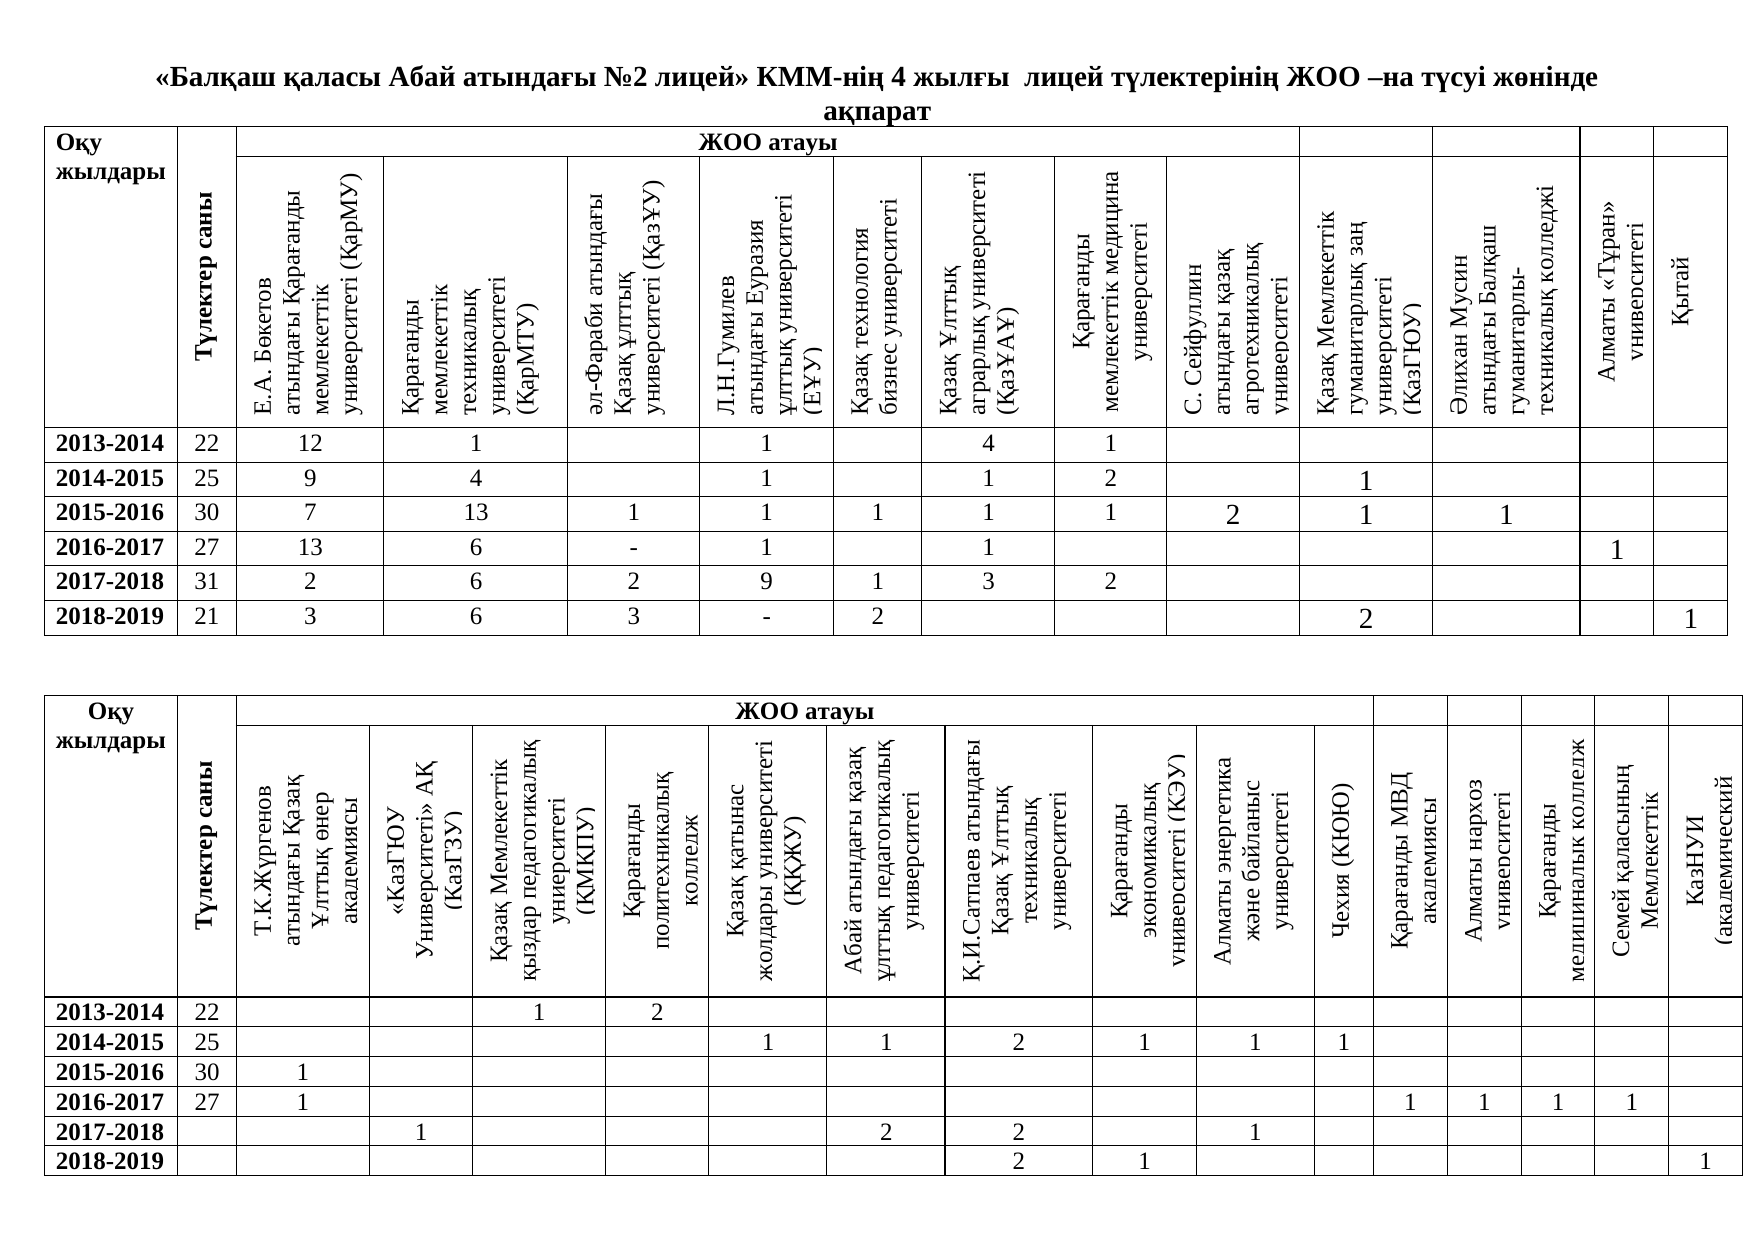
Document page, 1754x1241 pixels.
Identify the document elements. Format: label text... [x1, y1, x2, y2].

table_cell [1654, 497, 1727, 531]
table_header [1374, 696, 1447, 725]
table_cell Қарағанды мемлекеттік техникалық университеті (ҚарМТУ) [384, 157, 567, 427]
table_cell [1374, 1027, 1447, 1056]
table_cell 1 [1595, 1087, 1668, 1116]
table_cell 2013-2014 [45, 998, 177, 1026]
table_cell 13 [384, 497, 567, 531]
table_cell [1093, 998, 1196, 1026]
table_cell [1167, 566, 1299, 600]
table_cell [834, 463, 921, 496]
table_cell [1448, 1117, 1521, 1145]
table_cell [1167, 463, 1299, 496]
table_cell [834, 532, 921, 565]
table_cell 1 [1448, 1087, 1521, 1116]
table_cell 3 [922, 566, 1054, 600]
table_cell [1581, 497, 1653, 531]
table_cell 2018-2019 [45, 1146, 177, 1175]
table_cell [606, 1057, 708, 1086]
table_cell [1055, 532, 1166, 565]
table_cell Л.Н.Гумилев атындағы Еуразия ұлттық университеті (ЕҰУ) [700, 157, 833, 427]
table_cell 1 [237, 1057, 369, 1086]
table_cell Қазақ технология бизнес университеті [834, 157, 921, 427]
table_cell 9 [700, 566, 833, 600]
table_cell 2 [1055, 566, 1166, 600]
table_cell 2 [827, 1117, 944, 1145]
table_cell 1 [237, 1087, 369, 1116]
table_cell [370, 1057, 472, 1086]
table_cell 27 [178, 1087, 236, 1116]
table_cell [1167, 428, 1299, 462]
table_cell 6 [384, 566, 567, 600]
table_cell [606, 1027, 708, 1056]
table_cell [1448, 1027, 1521, 1056]
table_cell [1433, 601, 1579, 634]
table_cell [946, 998, 1092, 1026]
table_cell 2 [568, 566, 699, 600]
table_cell 4 [384, 463, 567, 496]
table_cell [1448, 1146, 1521, 1175]
table_cell [1669, 1027, 1742, 1056]
table_cell 1 [1581, 532, 1653, 565]
table_cell [1581, 463, 1653, 496]
table_cell [1595, 1027, 1668, 1056]
table_cell [1595, 998, 1668, 1026]
table_cell 1 [1197, 1117, 1314, 1145]
table_cell [1433, 428, 1579, 462]
table_cell [1669, 1087, 1742, 1116]
table_cell 2 [1055, 463, 1166, 496]
table_cell [1522, 998, 1594, 1026]
table_cell 2 [946, 1027, 1092, 1056]
table_cell [1197, 1057, 1314, 1086]
table_cell [1300, 428, 1432, 462]
table_cell Қарағанды медициналық колледж [1522, 726, 1594, 996]
table_cell 2 [606, 998, 708, 1026]
table_cell [1522, 1057, 1594, 1086]
table_cell 12 [237, 428, 383, 462]
table_cell [1374, 1057, 1447, 1086]
table_cell [1448, 998, 1521, 1026]
table_cell [1167, 532, 1299, 565]
table_cell Қарағанды политехникалық колледж [606, 726, 708, 996]
text «Балқаш қаласы Абай атындағы №2 лицей» КММ-нің 4 жылғы лицей түлектерінің ЖОО –на түсуі жөнінде ақпарат [118, 59, 1636, 126]
table_cell [606, 1117, 708, 1145]
table_cell 1 [384, 428, 567, 462]
table_cell 2018-2019 [45, 601, 177, 634]
table_cell 2 [1167, 497, 1299, 531]
table_cell [178, 1146, 236, 1175]
table_cell 1 [1197, 1027, 1314, 1056]
table_cell 1 [568, 497, 699, 531]
table_cell [606, 1087, 708, 1116]
table_cell [827, 1087, 944, 1116]
table_cell [237, 1027, 369, 1056]
table_cell 1 [1654, 601, 1727, 634]
table_cell 1 [834, 566, 921, 600]
table_cell [1669, 1117, 1742, 1145]
table_cell [1669, 1057, 1742, 1086]
table_cell 22 [178, 428, 236, 462]
table_cell [1669, 998, 1742, 1026]
table_cell 1 [1300, 497, 1432, 531]
table_cell [473, 1057, 605, 1086]
table_header Түлектер саны [178, 127, 236, 427]
table_cell 2013-2014 [45, 428, 177, 462]
table_cell [1197, 1087, 1314, 1116]
table_cell [1522, 1027, 1594, 1056]
table_cell 1 [1669, 1146, 1742, 1175]
table_cell [709, 998, 826, 1026]
table_cell Қарағанды МВД академиясы [1374, 726, 1447, 996]
table_cell 3 [568, 601, 699, 634]
table_cell [1197, 1146, 1314, 1175]
table_header [1300, 127, 1432, 156]
table_cell 4 [922, 428, 1054, 462]
table_cell [1055, 601, 1166, 634]
table_cell [1300, 532, 1432, 565]
table_cell [1197, 998, 1314, 1026]
table_cell [1654, 428, 1727, 462]
table_cell 1 [1300, 463, 1432, 496]
table_cell [1522, 1146, 1594, 1175]
table_cell Қазақ Мемлекеттік қыздар педагогикалық униерситеті (ҚМҚПУ) [473, 726, 605, 996]
table_cell [1595, 1057, 1668, 1086]
table_cell Семей қаласының Мемлекеттік Медицина университеті [1595, 726, 1668, 996]
table_cell [178, 1117, 236, 1145]
table_cell [370, 1087, 472, 1116]
table_header [1433, 127, 1579, 156]
table_cell 2 [834, 601, 921, 634]
table_cell [568, 463, 699, 496]
table_cell [1167, 601, 1299, 634]
table_cell Қазақ қатынас жолдары университеті (ҚҚЖУ) [709, 726, 826, 996]
table_cell [1433, 463, 1579, 496]
table_cell [946, 1057, 1092, 1086]
table_cell [370, 998, 472, 1026]
table_cell [237, 998, 369, 1026]
table_cell [1093, 1087, 1196, 1116]
table_header Оқу жылдары [45, 696, 177, 996]
table_cell [1581, 428, 1653, 462]
table_cell 6 [384, 532, 567, 565]
table_cell 9 [237, 463, 383, 496]
table_cell Қарағанды мемлекеттік медицина университеті [1055, 157, 1166, 427]
table_cell [922, 601, 1054, 634]
table_header [1654, 127, 1727, 156]
table_cell 1 [709, 1027, 826, 1056]
table_cell [1374, 998, 1447, 1026]
table_cell [473, 1087, 605, 1116]
table_cell 2016-2017 [45, 532, 177, 565]
table_header Түлектер саны [178, 696, 236, 996]
table_cell [827, 1146, 944, 1175]
table_cell [1654, 532, 1727, 565]
table_cell Алматы нархоз университеті [1448, 726, 1521, 996]
table_cell [237, 1146, 369, 1175]
table_cell Қазақ Ұлттық аграрлық университеті (ҚазҰАҰ) [922, 157, 1054, 427]
table_cell [827, 998, 944, 1026]
table_cell 2 [237, 566, 383, 600]
table_cell 2017-2018 [45, 1117, 177, 1145]
table_cell [1433, 532, 1579, 565]
table_header Оқу жылдары [45, 127, 177, 427]
table_cell 1 [700, 463, 833, 496]
table_cell 1 [700, 428, 833, 462]
table_cell 27 [178, 532, 236, 565]
table_cell [370, 1027, 472, 1056]
table_cell [370, 1146, 472, 1175]
table_cell 1 [1433, 497, 1579, 531]
table_cell 30 [178, 1057, 236, 1086]
table_cell КазНУИ (академический колледж) [1669, 726, 1742, 996]
table_header [1595, 696, 1668, 725]
table_cell [606, 1146, 708, 1175]
table_cell [709, 1057, 826, 1086]
table_cell 1 [922, 532, 1054, 565]
table_cell [834, 428, 921, 462]
table_cell 21 [178, 601, 236, 634]
table_cell 2 [946, 1117, 1092, 1145]
table_cell [827, 1057, 944, 1086]
table_cell 31 [178, 566, 236, 600]
table_cell 7 [237, 497, 383, 531]
table_header ЖОО атауы [237, 127, 1299, 156]
table_cell [1093, 1057, 1196, 1086]
table_cell [1374, 1146, 1447, 1175]
table_cell Әлихан Мусин атындағы Балқаш гуманитарлы-техникалық колледжі [1433, 157, 1579, 427]
table_cell [709, 1146, 826, 1175]
table_cell [1448, 1057, 1521, 1086]
table_cell [1595, 1117, 1668, 1145]
table_cell - [568, 532, 699, 565]
table_cell Чехия (КЮЮ) [1315, 726, 1373, 996]
table_cell 3 [237, 601, 383, 634]
table_cell [473, 1146, 605, 1175]
table_cell Қарағанды экономикалық университеті (ҚЭУ) [1093, 726, 1196, 996]
table_cell [1315, 1087, 1373, 1116]
table_cell 1 [473, 998, 605, 1026]
table_cell 6 [384, 601, 567, 634]
table_cell [1654, 566, 1727, 600]
table_cell [1315, 1057, 1373, 1086]
table_cell [1315, 1117, 1373, 1145]
table_cell 25 [178, 463, 236, 496]
table_cell [1522, 1117, 1594, 1145]
table_cell [709, 1117, 826, 1145]
table_cell Қазақ Мемлекеттік гуманитарлық заң университеті (ҚазГЮУ) [1300, 157, 1432, 427]
table_cell 1 [1055, 497, 1166, 531]
table_cell - [700, 601, 833, 634]
table_cell 13 [237, 532, 383, 565]
table_cell Алматы «Тұран» университеті [1581, 157, 1653, 427]
table_cell 1 [1093, 1027, 1196, 1056]
table_cell 2014-2015 [45, 463, 177, 496]
table_cell 22 [178, 998, 236, 1026]
table_cell [1581, 601, 1653, 634]
table_cell 1 [1315, 1027, 1373, 1056]
table_header [1581, 127, 1653, 156]
table_cell 1 [922, 463, 1054, 496]
table_cell 2015-2016 [45, 1057, 177, 1086]
table_cell [473, 1117, 605, 1145]
table_cell 1 [1374, 1087, 1447, 1116]
table_cell [568, 428, 699, 462]
table_cell 1 [370, 1117, 472, 1145]
table_cell [946, 1087, 1092, 1116]
table_cell 1 [700, 497, 833, 531]
table_cell 2016-2017 [45, 1087, 177, 1116]
table_cell 1 [1522, 1087, 1594, 1116]
table_cell 1 [700, 532, 833, 565]
table_cell 30 [178, 497, 236, 531]
table_cell 1 [922, 497, 1054, 531]
table_cell әл-Фараби атындағы Қазақ ұлттық университеті (ҚазҰУ) [568, 157, 699, 427]
table_cell 2015-2016 [45, 497, 177, 531]
table_cell 2014-2015 [45, 1027, 177, 1056]
table_cell [1315, 1146, 1373, 1175]
table_header [1669, 696, 1742, 725]
table_cell [1581, 566, 1653, 600]
table_cell [1374, 1117, 1447, 1145]
table_cell 1 [834, 497, 921, 531]
table_cell 1 [827, 1027, 944, 1056]
table_cell Алматы энергетика және байланыс университеті [1197, 726, 1314, 996]
table_cell [1300, 566, 1432, 600]
table_cell Абай атындағы қазақ ұлттық педагогикалық университеті [827, 726, 944, 996]
table_cell Қытай [1654, 157, 1727, 427]
table_cell Т.К.Жүргенов атындағы Қазақ Ұлттық өнер академиясы [237, 726, 369, 996]
table_cell 25 [178, 1027, 236, 1056]
table_cell [473, 1027, 605, 1056]
table_header [1522, 696, 1594, 725]
table_header [1448, 696, 1521, 725]
table_cell [1433, 566, 1579, 600]
table_header ЖОО атауы [237, 696, 1373, 725]
table_cell [1093, 1117, 1196, 1145]
table_cell [1595, 1146, 1668, 1175]
table_cell 1 [1055, 428, 1166, 462]
table_cell 2017-2018 [45, 566, 177, 600]
table_cell С. Сейфуллин атындағы қазақ агротехникалық университеті [1167, 157, 1299, 427]
table_cell Е.А. Бөкетов атындағы Қарағанды мемлекеттік университеті (ҚарМУ) [237, 157, 383, 427]
table_cell [1315, 998, 1373, 1026]
table_cell 1 [1093, 1146, 1196, 1175]
table_cell «КазГЮУ Университеті» АҚ (ҚазГЗУ) [370, 726, 472, 996]
table_cell Қ.И.Сатпаев атындағы Қазақ Ұлттық техникалық университеті [946, 726, 1092, 996]
table_cell [237, 1117, 369, 1145]
table_cell 2 [1300, 601, 1432, 634]
table_cell [709, 1087, 826, 1116]
table_cell 2 [946, 1146, 1092, 1175]
table_cell [1654, 463, 1727, 496]
